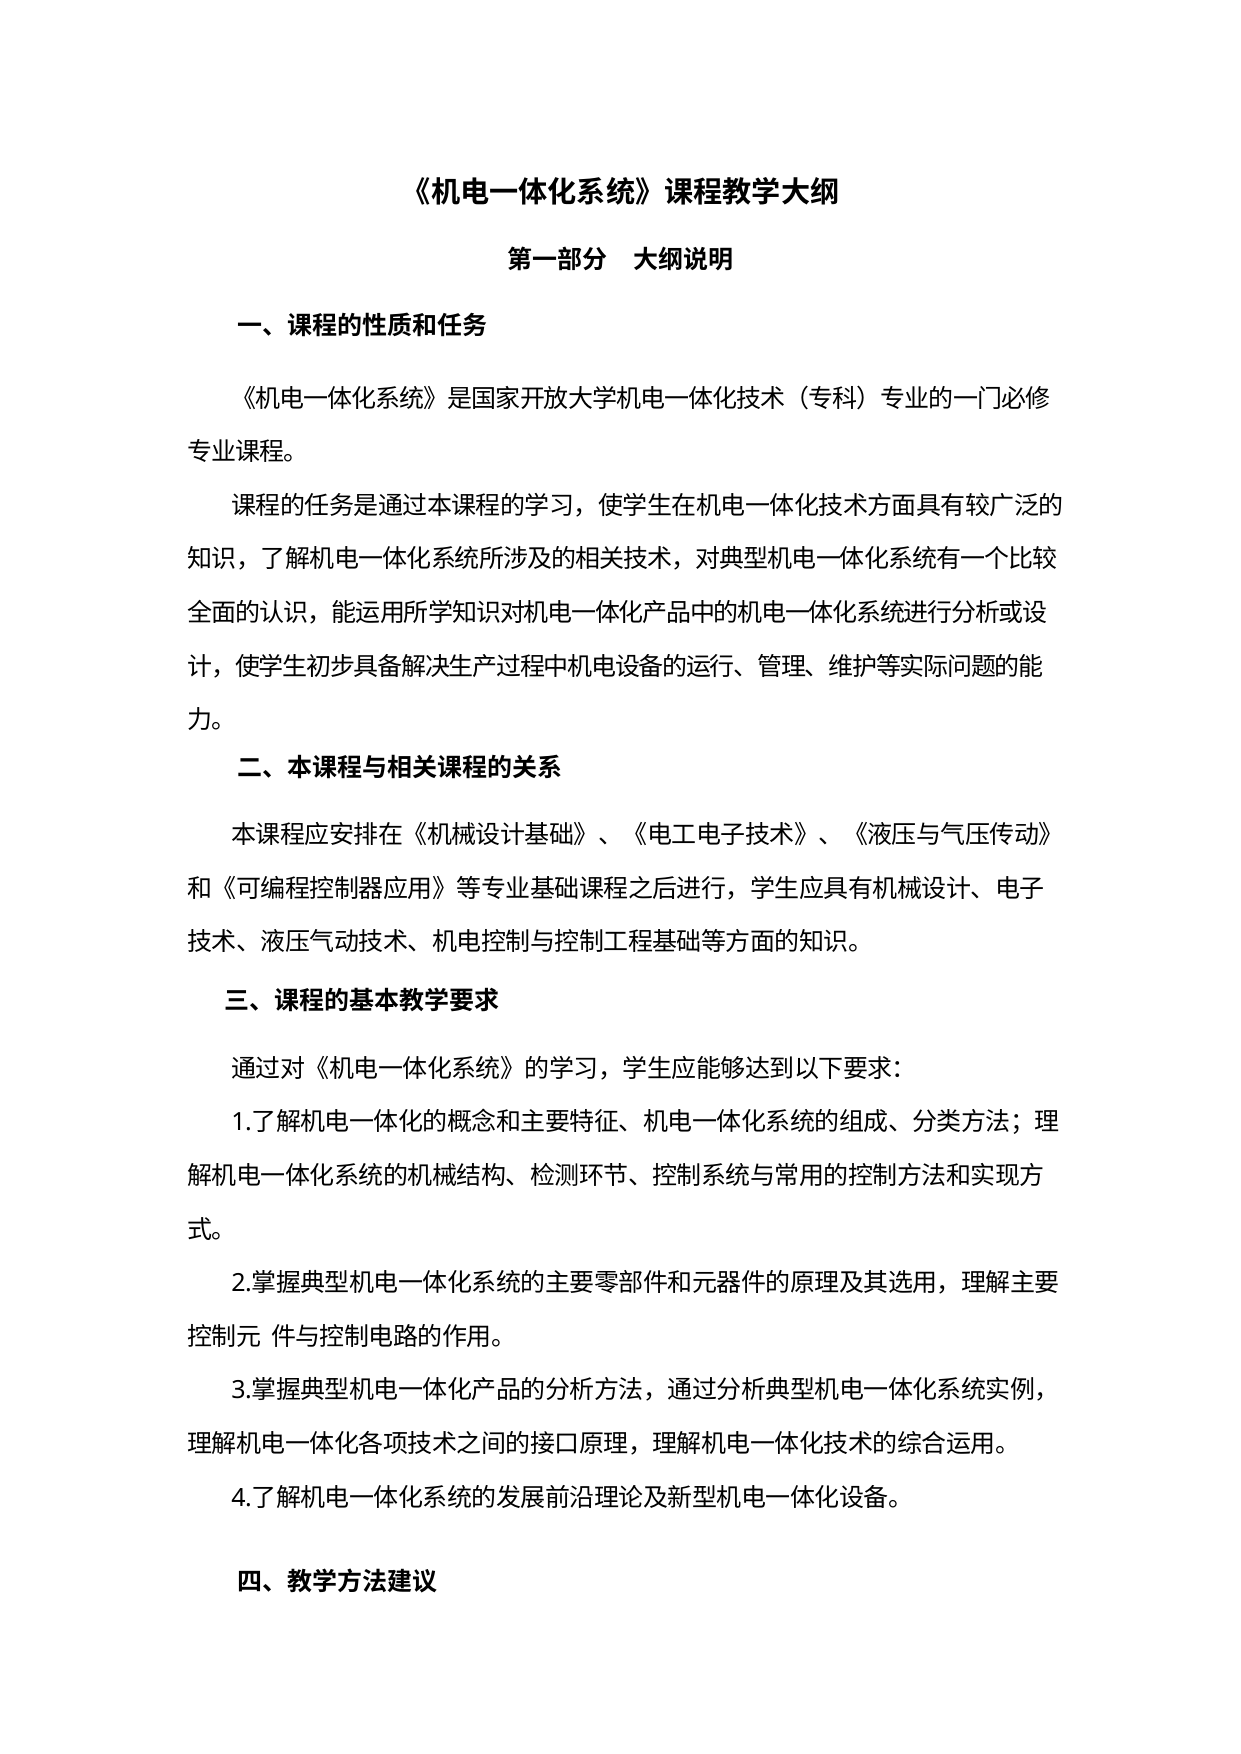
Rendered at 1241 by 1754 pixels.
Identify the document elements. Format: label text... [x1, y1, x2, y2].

text 第一部分 大纲说明 [175, 240, 1066, 276]
text 本课程应安排在《机械设计基础》、《电工电子技术》、《液压与气压传动》和《可编程控制器应用》等专业基础课程之后进行，学生应具有机械设计、电子技术、液压气动技术、机电控制与控制工程基础等方面的知识。 [187, 814, 1064, 958]
text 《机电一体化系统》是国家开放大学机电一体化技术（专科）专业的一门必修专业课程。 [187, 378, 1064, 468]
subtitle 二、本课程与相关课程的关系 [237, 753, 1076, 782]
subtitle 三、课程的基本教学要求 [224, 980, 1076, 1016]
text 1.了解机电一体化的概念和主要特征、机电一体化系统的组成、分类方法；理解机电一体化系统的机械结构、检测环节、控制系统与常用的控制方法和实现方式。 [187, 1102, 1064, 1245]
text 《机电一体化系统》课程教学大纲 [175, 169, 1066, 211]
text 通过对《机电一体化系统》的学习，学生应能够达到以下要求： [187, 1048, 1064, 1084]
text 3.掌握典型机电一体化产品的分析方法，通过分析典型机电一体化系统实例，理解机电一体化各项技术之间的接口原理，理解机电一体化技术的综合运用。 [187, 1370, 1064, 1460]
subtitle 四、教学方法建议 [237, 1561, 1076, 1598]
text 2.掌握典型机电一体化系统的主要零部件和元器件的原理及其选用，理解主要控制元 件与控制电路的作用。 [187, 1263, 1064, 1353]
text 4.了解机电一体化系统的发展前沿理论及新型机电一体化设备。 [187, 1477, 1064, 1513]
list 课程的性质和任务 [237, 306, 1076, 342]
text 课程的任务是通过本课程的学习，使学生在机电一体化技术方面具有较广泛的知识，了解机电一体化系统所涉及的相关技术，对典型机电一体化系统有一个比较全面的认识，能运用所学知识对机电一体化产品中的机电一体化系统进行分析或设计，使学生初步具备解决生产过程中机电设备的运行、管理、维护等实际问题的能力。 [187, 485, 1064, 736]
